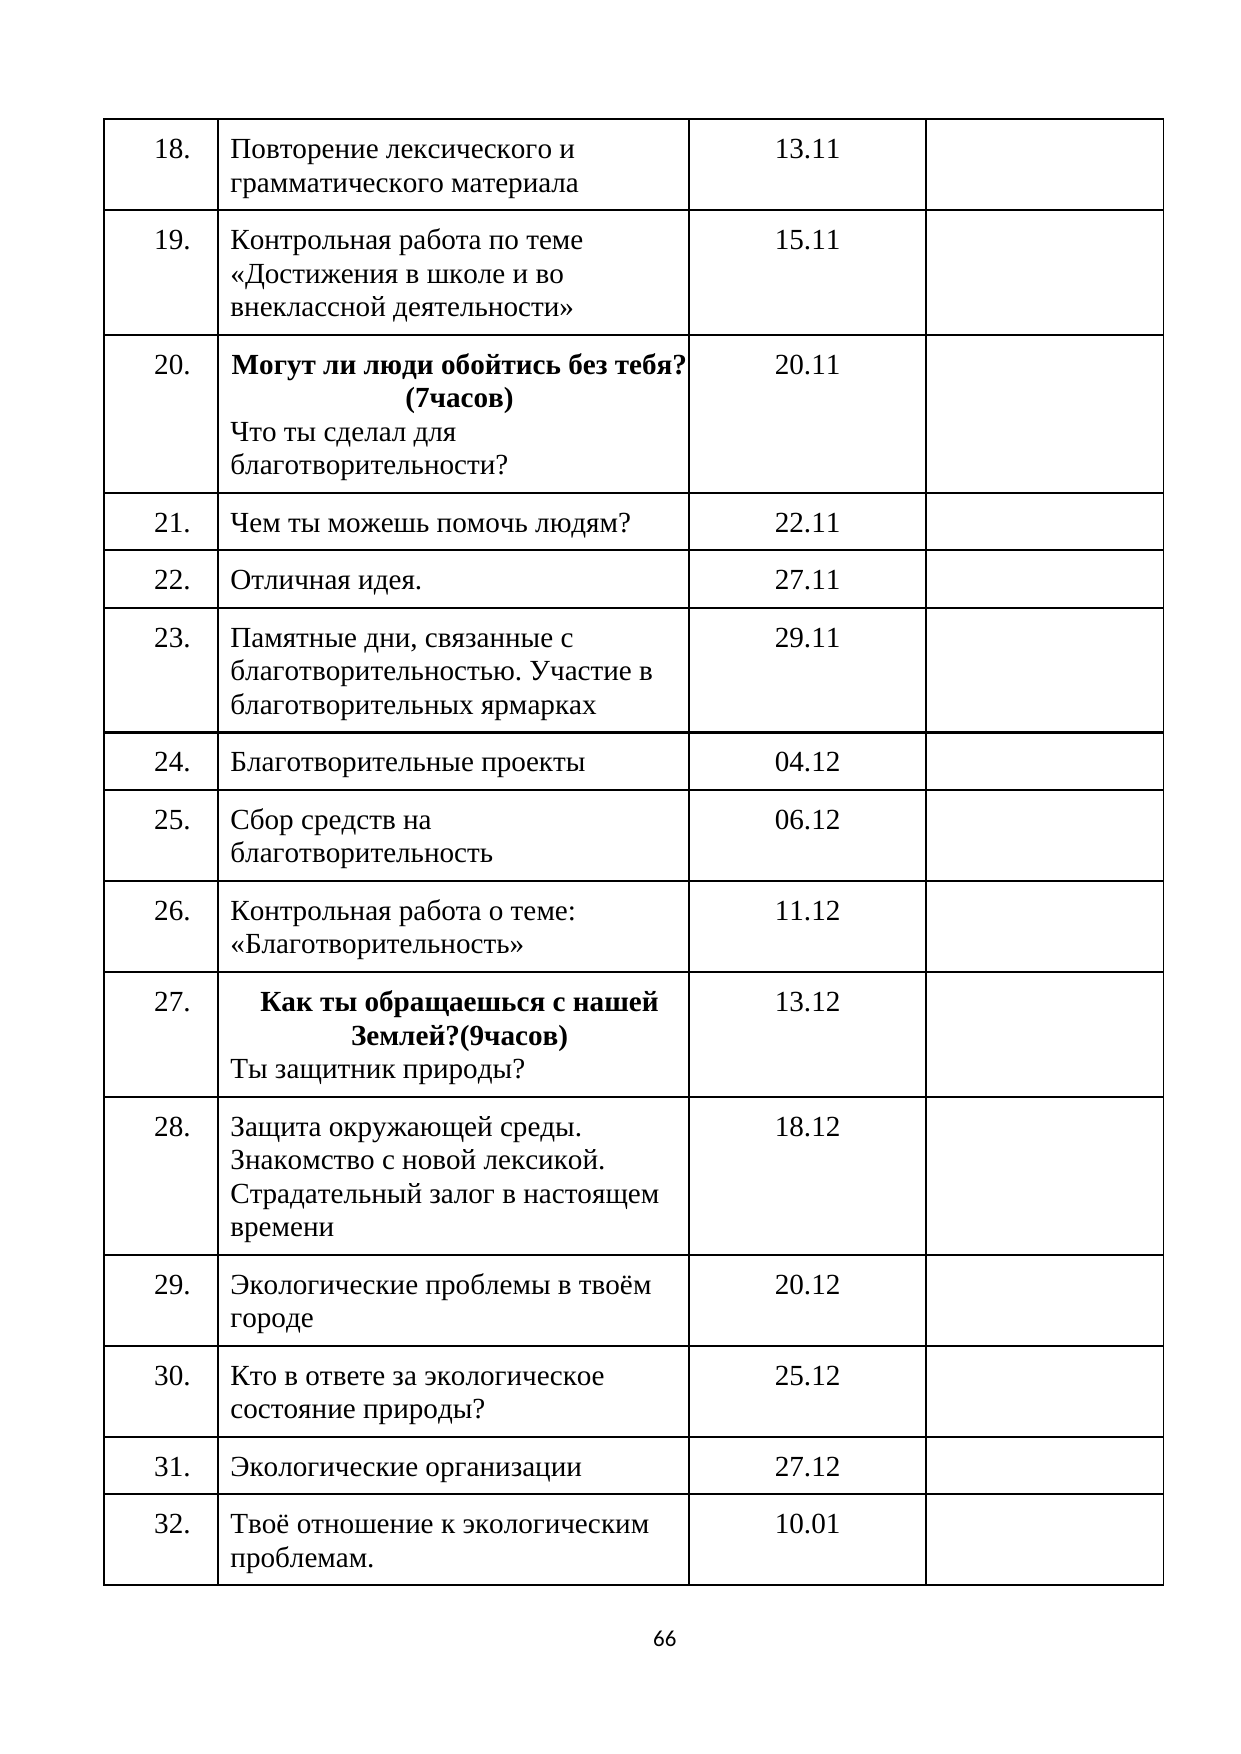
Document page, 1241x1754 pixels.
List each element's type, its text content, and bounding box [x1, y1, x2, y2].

table_cell Повторение лексического и грамматического материала [219, 120, 688, 209]
table_cell [927, 1495, 1163, 1584]
table_cell [927, 211, 1163, 334]
table_cell Сбор средств на благотворительность [219, 791, 688, 880]
table_cell [105, 791, 217, 880]
table_cell [927, 551, 1163, 607]
table_cell 18.12 [690, 1098, 925, 1254]
table_cell [105, 609, 217, 731]
table_cell Экологические проблемы в твоём городе [219, 1256, 688, 1345]
table_cell [927, 1438, 1163, 1493]
table_cell Кто в ответе за экологическое состояние природы? [219, 1347, 688, 1436]
table_cell [927, 494, 1163, 549]
table_cell 15.11 [690, 211, 925, 334]
table_cell Контрольная работа о теме: «Благотворительность» [219, 882, 688, 971]
table_cell Могут ли люди обойтись без тебя? (7часов) Что ты сделал для благотворительности? [219, 336, 688, 492]
table_cell Чем ты можешь помочь людям? [219, 494, 688, 549]
table_cell [105, 120, 217, 209]
table_cell [105, 211, 217, 334]
table_cell [927, 734, 1163, 789]
table_cell 13.12 [690, 973, 925, 1096]
table_cell [105, 1098, 217, 1254]
table_cell 10.01 [690, 1495, 925, 1584]
table_cell [927, 1256, 1163, 1345]
table_cell [105, 973, 217, 1096]
table_cell [927, 1098, 1163, 1254]
table_cell [105, 1438, 217, 1493]
table_cell [927, 609, 1163, 731]
table_cell [927, 336, 1163, 492]
table_cell [927, 791, 1163, 880]
table_cell Защита окружающей среды. Знакомство с новой лексикой. Страдательный залог в настоящем времени [219, 1098, 688, 1254]
table_cell 20.12 [690, 1256, 925, 1345]
table_cell 04.12 [690, 734, 925, 789]
table_cell Экологические организации [219, 1438, 688, 1493]
table_cell [105, 494, 217, 549]
table_cell 27.12 [690, 1438, 925, 1493]
table_cell [105, 1347, 217, 1436]
table_cell [927, 882, 1163, 971]
table_cell Контрольная работа по теме «Достижения в школе и во внеклассной деятельности» [219, 211, 688, 334]
table_cell [927, 120, 1163, 209]
table_cell 13.11 [690, 120, 925, 209]
table_cell 29.11 [690, 609, 925, 731]
table_cell 06.12 [690, 791, 925, 880]
table_cell [105, 882, 217, 971]
table_cell Как ты обращаешься с нашей Землей?(9часов) Ты защитник природы? [219, 973, 688, 1096]
table_cell [927, 1347, 1163, 1436]
table_cell 27.11 [690, 551, 925, 607]
table_cell [105, 1256, 217, 1345]
table_cell Благотворительные проекты [219, 734, 688, 789]
table_cell [105, 551, 217, 607]
table_cell 25.12 [690, 1347, 925, 1436]
table_cell Памятные дни, связанные с благотворительностью. Участие в благотворительных ярмарках [219, 609, 688, 731]
table_cell 20.11 [690, 336, 925, 492]
table_cell 22.11 [690, 494, 925, 549]
table_cell Отличная идея. [219, 551, 688, 607]
table_cell 11.12 [690, 882, 925, 971]
table_cell Твоё отношение к экологическим проблемам. [219, 1495, 688, 1584]
table_cell [927, 973, 1163, 1096]
table_cell [105, 734, 217, 789]
table_cell [105, 336, 217, 492]
table_cell [105, 1495, 217, 1584]
